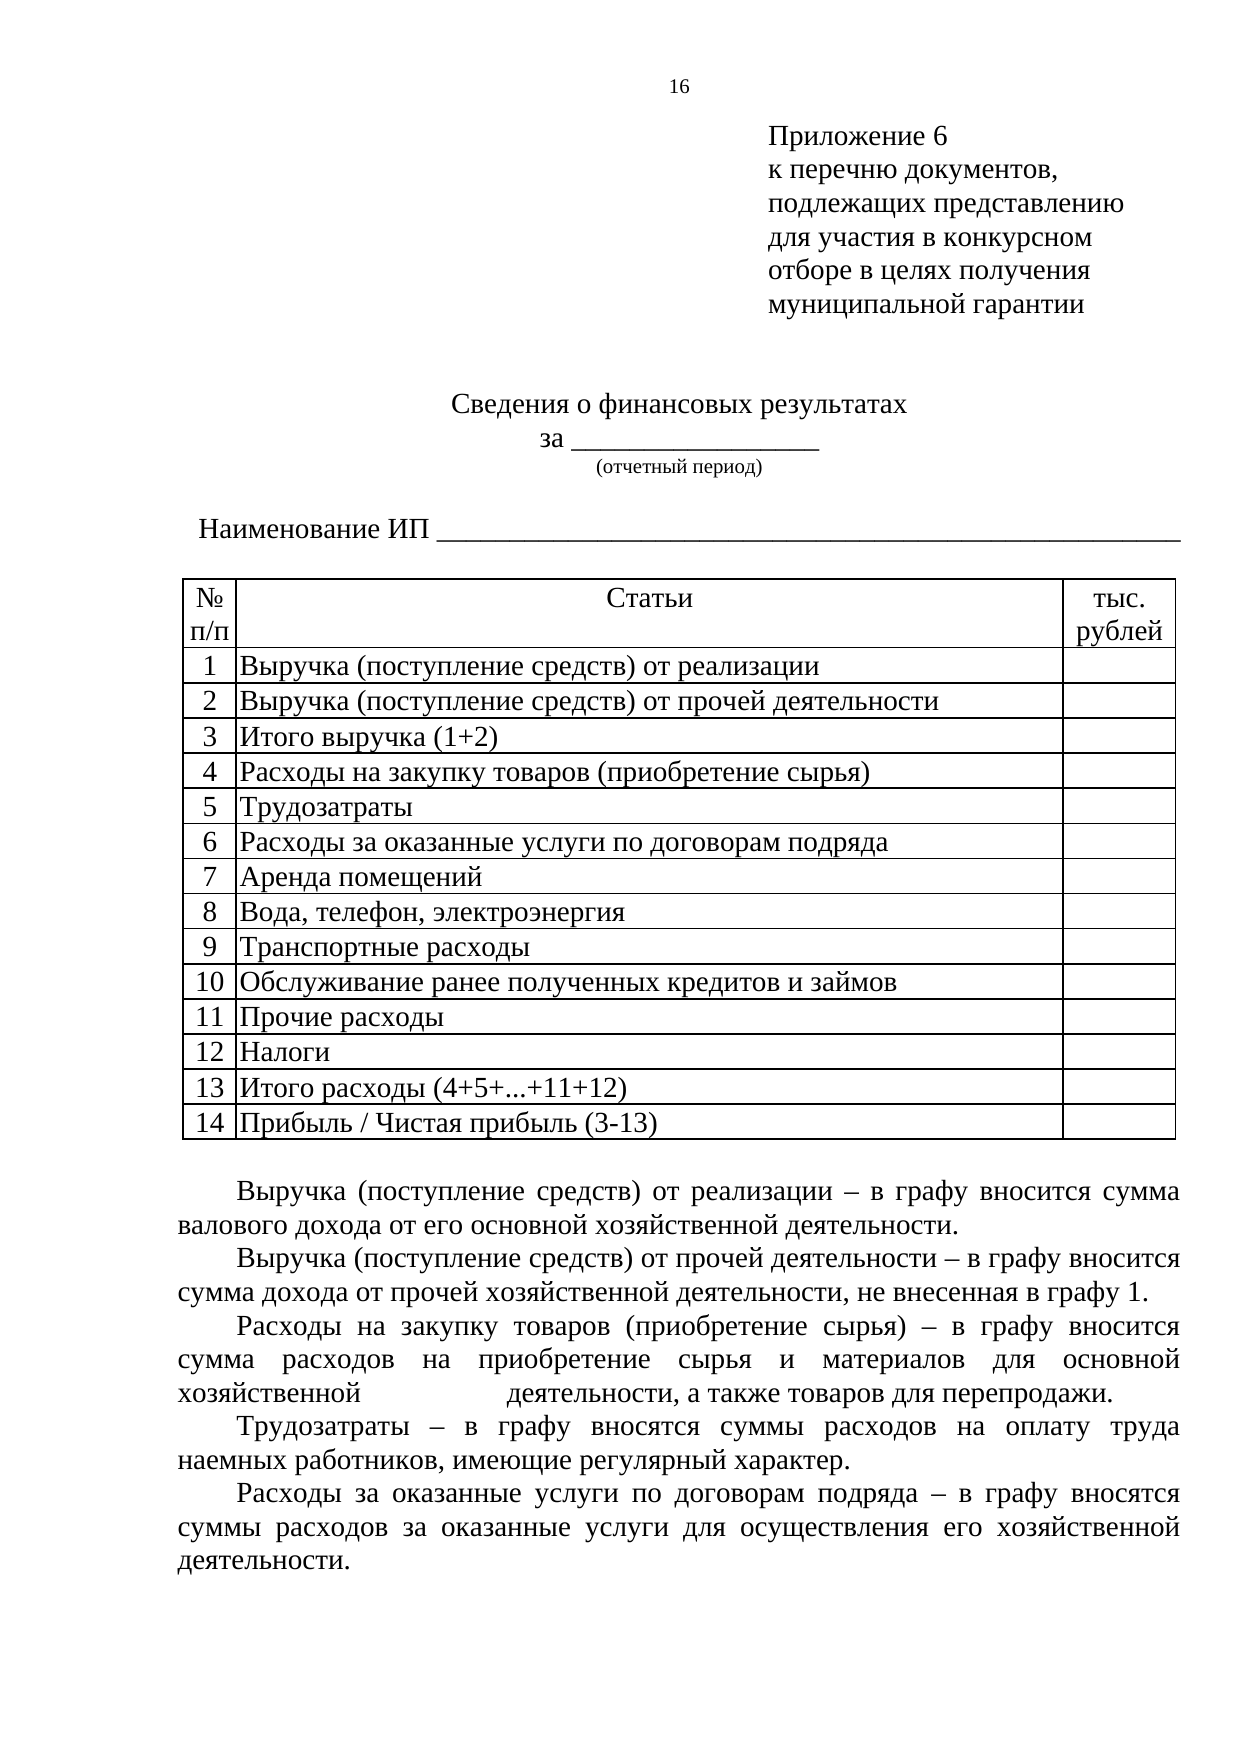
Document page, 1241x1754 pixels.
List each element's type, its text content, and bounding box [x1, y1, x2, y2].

table_cell [1064, 859, 1175, 893]
table_cell [1064, 754, 1175, 787]
table_cell [1064, 719, 1175, 752]
table_cell 13 [184, 1070, 235, 1103]
text Расходы за оказанные услуги по договорам подряда – в графу вносятся суммы расходов за оказанные услуги для осуществления его хозяйственной деятельности. [177, 1475, 1181, 1576]
table_cell [1064, 929, 1175, 963]
table_cell [1064, 1105, 1175, 1138]
table_cell Вода, телефон, электроэнергия [237, 894, 1062, 928]
table_cell [1064, 1070, 1175, 1103]
table_cell 3 [184, 719, 235, 752]
table_header тыс. рублей [1064, 580, 1175, 647]
text Выручка (поступление средств) от прочей деятельности – в графу вносится сумма дохода от прочей хозяйственной деятельности, не внесенная в графу 1. [177, 1241, 1181, 1308]
table_cell Выручка (поступление средств) от прочей деятельности [237, 684, 1062, 717]
table_cell 1 [184, 648, 235, 682]
table_header Наименование ИП ___________________________________________________ [187, 511, 1207, 545]
table_cell Налоги [237, 1035, 1062, 1068]
table_cell [1064, 965, 1175, 998]
table_cell 10 [184, 965, 235, 998]
text отборе в целях получения [768, 252, 1181, 286]
text муниципальной гарантии [768, 286, 1181, 319]
table_cell Итого выручка (1+2) [237, 719, 1062, 752]
table_cell 4 [184, 754, 235, 787]
table_cell Обслуживание ранее полученных кредитов и займов [237, 965, 1062, 998]
table_cell 9 [184, 929, 235, 963]
table_cell 11 [184, 1000, 235, 1033]
text для участия в конкурсном [768, 219, 1181, 252]
table_cell 2 [184, 684, 235, 717]
table_cell 5 [184, 789, 235, 822]
table_cell [1064, 824, 1175, 857]
table_cell [1064, 684, 1175, 717]
text Сведения о финансовых результатах [177, 386, 1181, 420]
table_cell [1064, 1035, 1175, 1068]
text Трудозатраты – в графу вносятся суммы расходов на оплату труда наемных работников, имеющие регулярный характер. [177, 1408, 1181, 1475]
table_cell Трудозатраты [237, 789, 1062, 822]
table_cell [1064, 894, 1175, 928]
text к перечню документов, [768, 152, 1181, 185]
table_cell 14 [184, 1105, 235, 1138]
table_cell Итого расходы (4+5+...+11+12) [237, 1070, 1062, 1103]
table_cell Транспортные расходы [237, 929, 1062, 963]
text (отчетный период) [177, 453, 1181, 478]
table_cell Выручка (поступление средств) от реализации [237, 648, 1062, 682]
text за _________________ [177, 420, 1181, 453]
table_cell Расходы на закупку товаров (приобретение сырья) [237, 754, 1062, 787]
table_cell 12 [184, 1035, 235, 1068]
text Выручка (поступление средств) от реализации – в графу вносится сумма валового дохода от его основной хозяйственной деятельности. [177, 1173, 1181, 1241]
table_cell 7 [184, 859, 235, 893]
table_cell Расходы за оказанные услуги по договорам подряда [237, 824, 1062, 857]
table_cell [1064, 789, 1175, 822]
table_header Статьи [237, 580, 1062, 647]
table_cell 6 [184, 824, 235, 857]
table_cell Прибыль / Чистая прибыль (3-13) [237, 1105, 1062, 1138]
table_cell Прочие расходы [237, 1000, 1062, 1033]
table_cell Аренда помещений [237, 859, 1062, 893]
table_cell [1064, 648, 1175, 682]
text подлежащих представлению [768, 185, 1181, 219]
table_cell [1064, 1000, 1175, 1033]
table_header № п/п [184, 580, 235, 647]
table_cell 8 [184, 894, 235, 928]
text Приложение 6 [177, 118, 1181, 152]
text Расходы на закупку товаров (приобретение сырья) – в графу вносится сумма расходов на приобретение сырья и материалов для основной хозяйственной деятельности, а также товаров для перепродажи. [177, 1308, 1181, 1408]
